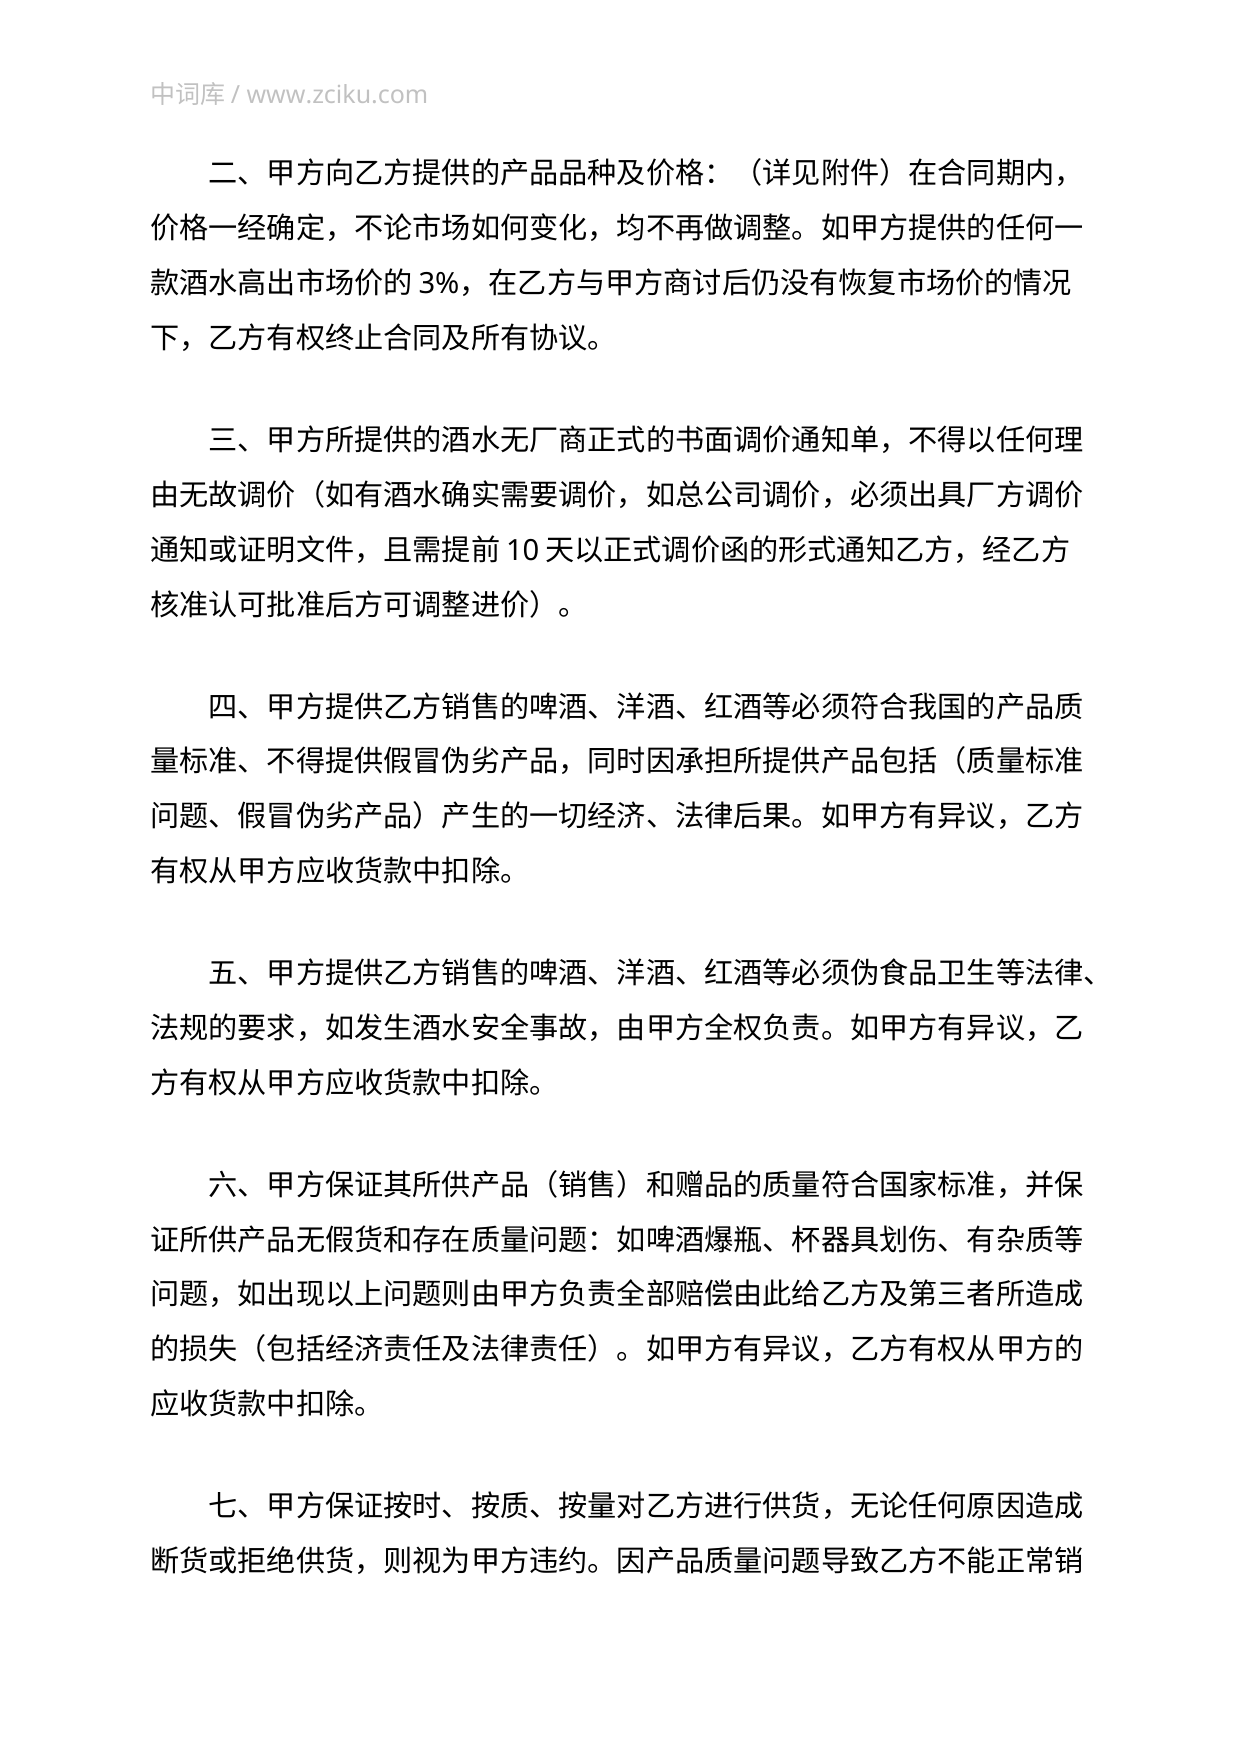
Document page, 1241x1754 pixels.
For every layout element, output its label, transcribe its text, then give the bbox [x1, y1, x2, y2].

text 三、甲方所提供的酒水无厂商正式的书面调价通知单，不得以任何理由无故调价（如有酒水确实需要调价，如总公司调价，必须出具厂方调价通知或证明文件，且需提前10天以正式调价函的形式通知乙方，经乙方核准认可批准后方可调整进价）。 [150, 417, 1090, 624]
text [150, 1482, 1090, 1580]
text 二、甲方向乙方提供的产品品种及价格：（详见附件）在合同期内，价格一经确定，不论市场如何变化，均不再做调整。如甲方提供的任何一款酒水高出市场价的3%，在乙方与甲方商讨后仍没有恢复市场价的情况下，乙方有权终止合同及所有协议。 [150, 150, 1090, 357]
text 五、甲方提供乙方销售的啤酒、洋酒、红酒等必须伪食品卫生等法律、法规的要求，如发生酒水安全事故，由甲方全权负责。如甲方有异议，乙方有权从甲方应收货款中扣除。 [150, 949, 1090, 1102]
text 六、甲方保证其所供产品（销售）和赠品的质量符合国家标准，并保证所供产品无假货和存在质量问题：如啤酒爆瓶、杯器具划伤、有杂质等问题，如出现以上问题则由甲方负责全部赔偿由此给乙方及第三者所造成的损失（包括经济责任及法律责任）。如甲方有异议，乙方有权从甲方的应收货款中扣除。 [150, 1161, 1090, 1423]
text 四、甲方提供乙方销售的啤酒、洋酒、红酒等必须符合我国的产品质量标准、不得提供假冒伪劣产品，同时因承担所提供产品包括（质量标准问题、假冒伪劣产品）产生的一切经济、法律后果。如甲方有异议，乙方有权从甲方应收货款中扣除。 [150, 683, 1090, 890]
